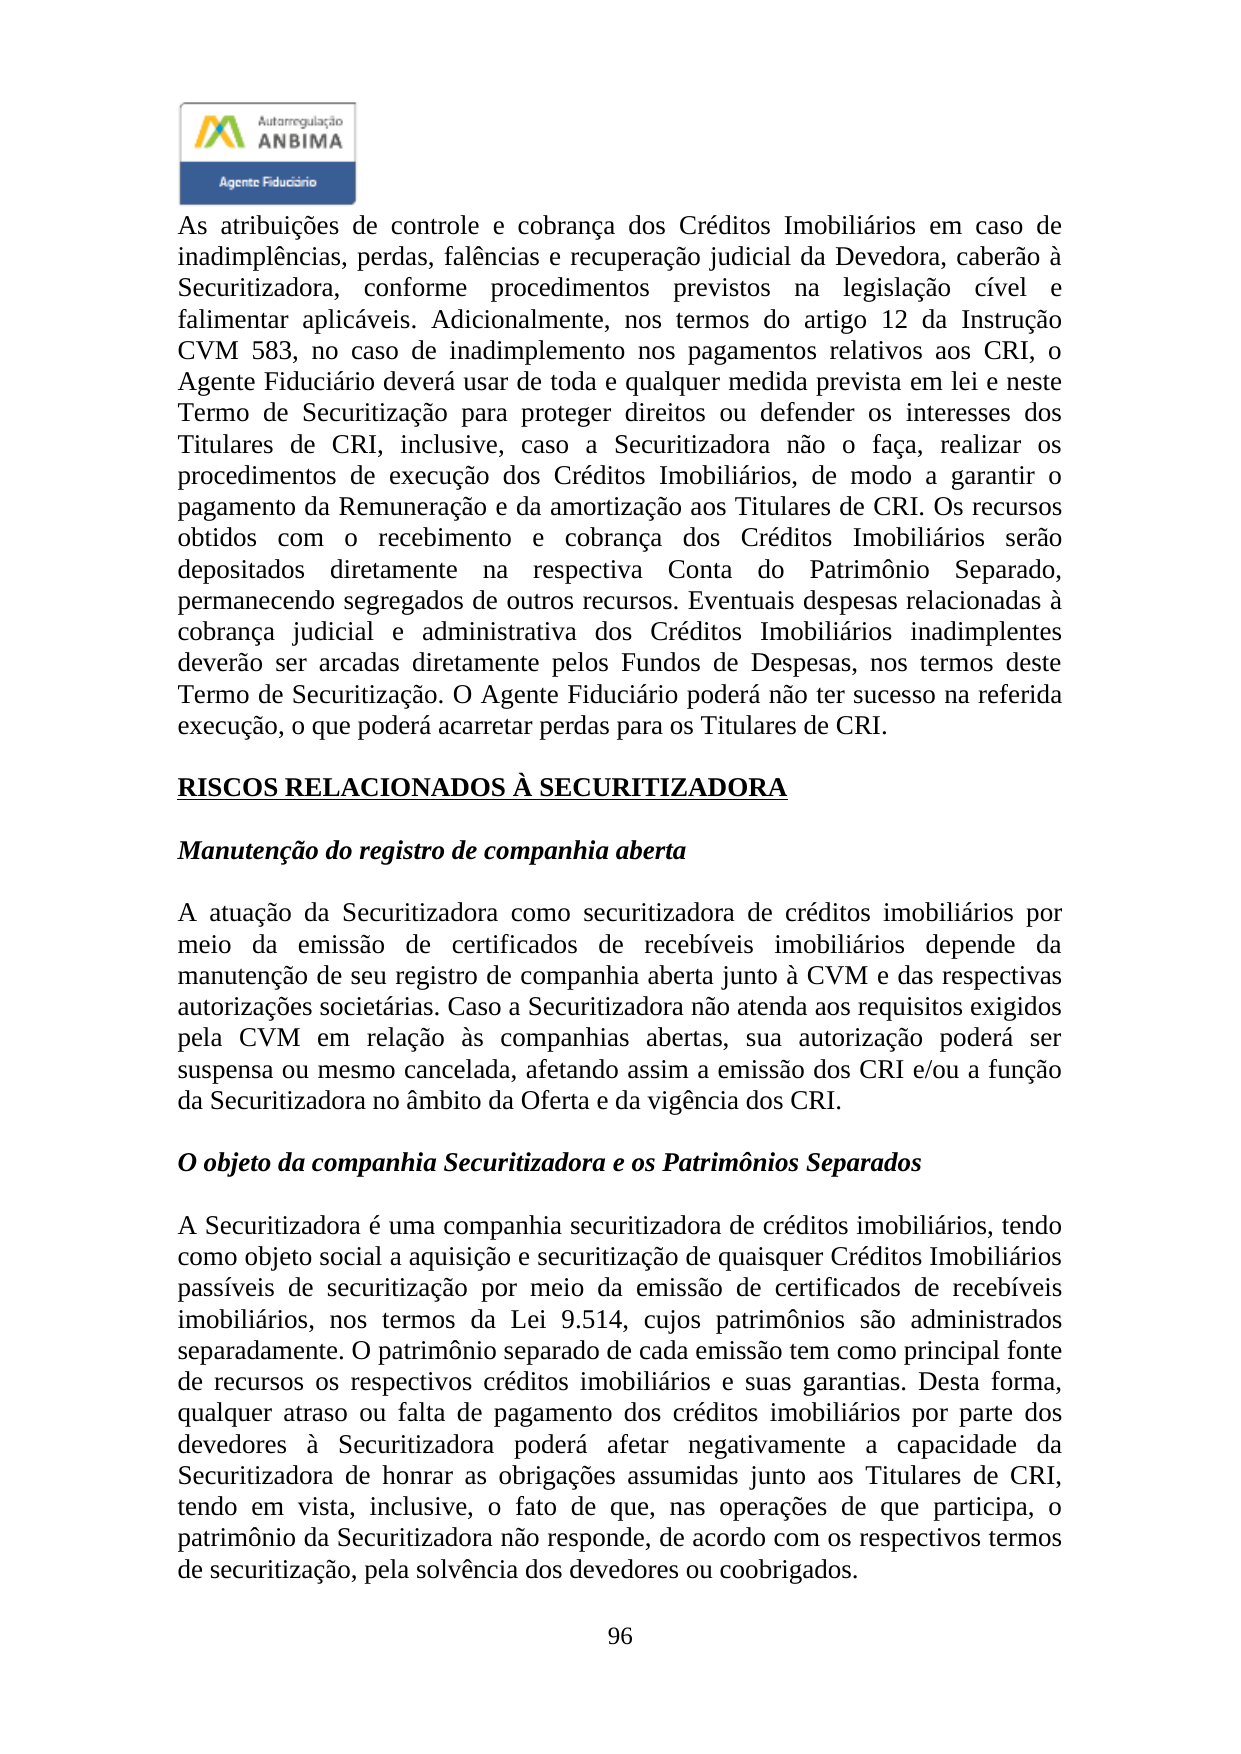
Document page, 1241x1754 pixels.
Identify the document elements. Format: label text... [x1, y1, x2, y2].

list RISCOS RELACIONADOS À SECURITIZADORA [177, 772, 1063, 803]
text As atribuições de controle e cobrança dos Créditos Imobiliários em caso de inadimplências, perdas, falências e recuperação judicial da Devedora, caberão à Securitizadora, conforme procedimentos previstos na legislação cível e falimentar aplicáveis. Adicionalmente, nos termos do artigo 12 da Instrução CVM 583, no caso de inadimplemento nos pagamentos relativos aos CRI, o Agente Fiduciário deverá usar de toda e qualquer medida prevista em lei e neste Termo de Securitização para proteger direitos ou defender os interesses dos Titulares de CRI, inclusive, caso a Securitizadora não o faça, realizar os procedimentos de execução dos Créditos Imobiliários, de modo a garantir o pagamento da Remuneração e da amortização aos Titulares de CRI. Os recursos obtidos com o recebimento e cobrança dos Créditos Imobiliários serão depositados diretamente na respectiva Conta do Patrimônio Separado, permanecendo segregados de outros recursos. Eventuais despesas relacionadas à cobrança judicial e administrativa dos Créditos Imobiliários inadimplentes deverão ser arcadas diretamente pelos Fundos de Despesas, nos termos deste Termo de Securitização. O Agente Fiduciário poderá não ter sucesso na referida execução, o que poderá acarretar perdas para os Titulares de CRI. [177, 148, 1063, 741]
picture [177, 101, 360, 148]
list Manutenção do registro de companhia aberta [177, 834, 1063, 866]
text A Securitizadora é uma companhia securitizadora de créditos imobiliários, tendo como objeto social a aquisição e securitização de quaisquer Créditos Imobiliários passíveis de securitização por meio da emissão de certificados de recebíveis imobiliários, nos termos da Lei 9.514, cujos patrimônios são administrados separadamente. O patrimônio separado de cada emissão tem como principal fonte de recursos os respectivos créditos imobiliários e suas garantias. Desta forma, qualquer atraso ou falta de pagamento dos créditos imobiliários por parte dos devedores à Securitizadora poderá afetar negativamente a capacidade da Securitizadora de honrar as obrigações assumidas junto aos Titulares de CRI, tendo em vista, inclusive, o fato de que, nas operações de que participa, o patrimônio da Securitizadora não responde, de acordo com os respectivos termos de securitização, pela solvência dos devedores ou coobrigados. [177, 1209, 1063, 1584]
list A atuação da Securitizadora como securitizadora de créditos imobiliários por meio da emissão de certificados de recebíveis imobiliários depende da manutenção de seu registro de companhia aberta junto à CVM e das respectivas autorizações societárias. Caso a Securitizadora não atenda aos requisitos exigidos pela CVM em relação às companhias abertas, sua autorização poderá ser suspensa ou mesmo cancelada, afetando assim a emissão dos CRI e/ou a função da Securitizadora no âmbito da Oferta e da vigência dos CRI. [177, 897, 1063, 1116]
text O objeto da companhia Securitizadora e os Patrimônios Separados [177, 1147, 1063, 1178]
